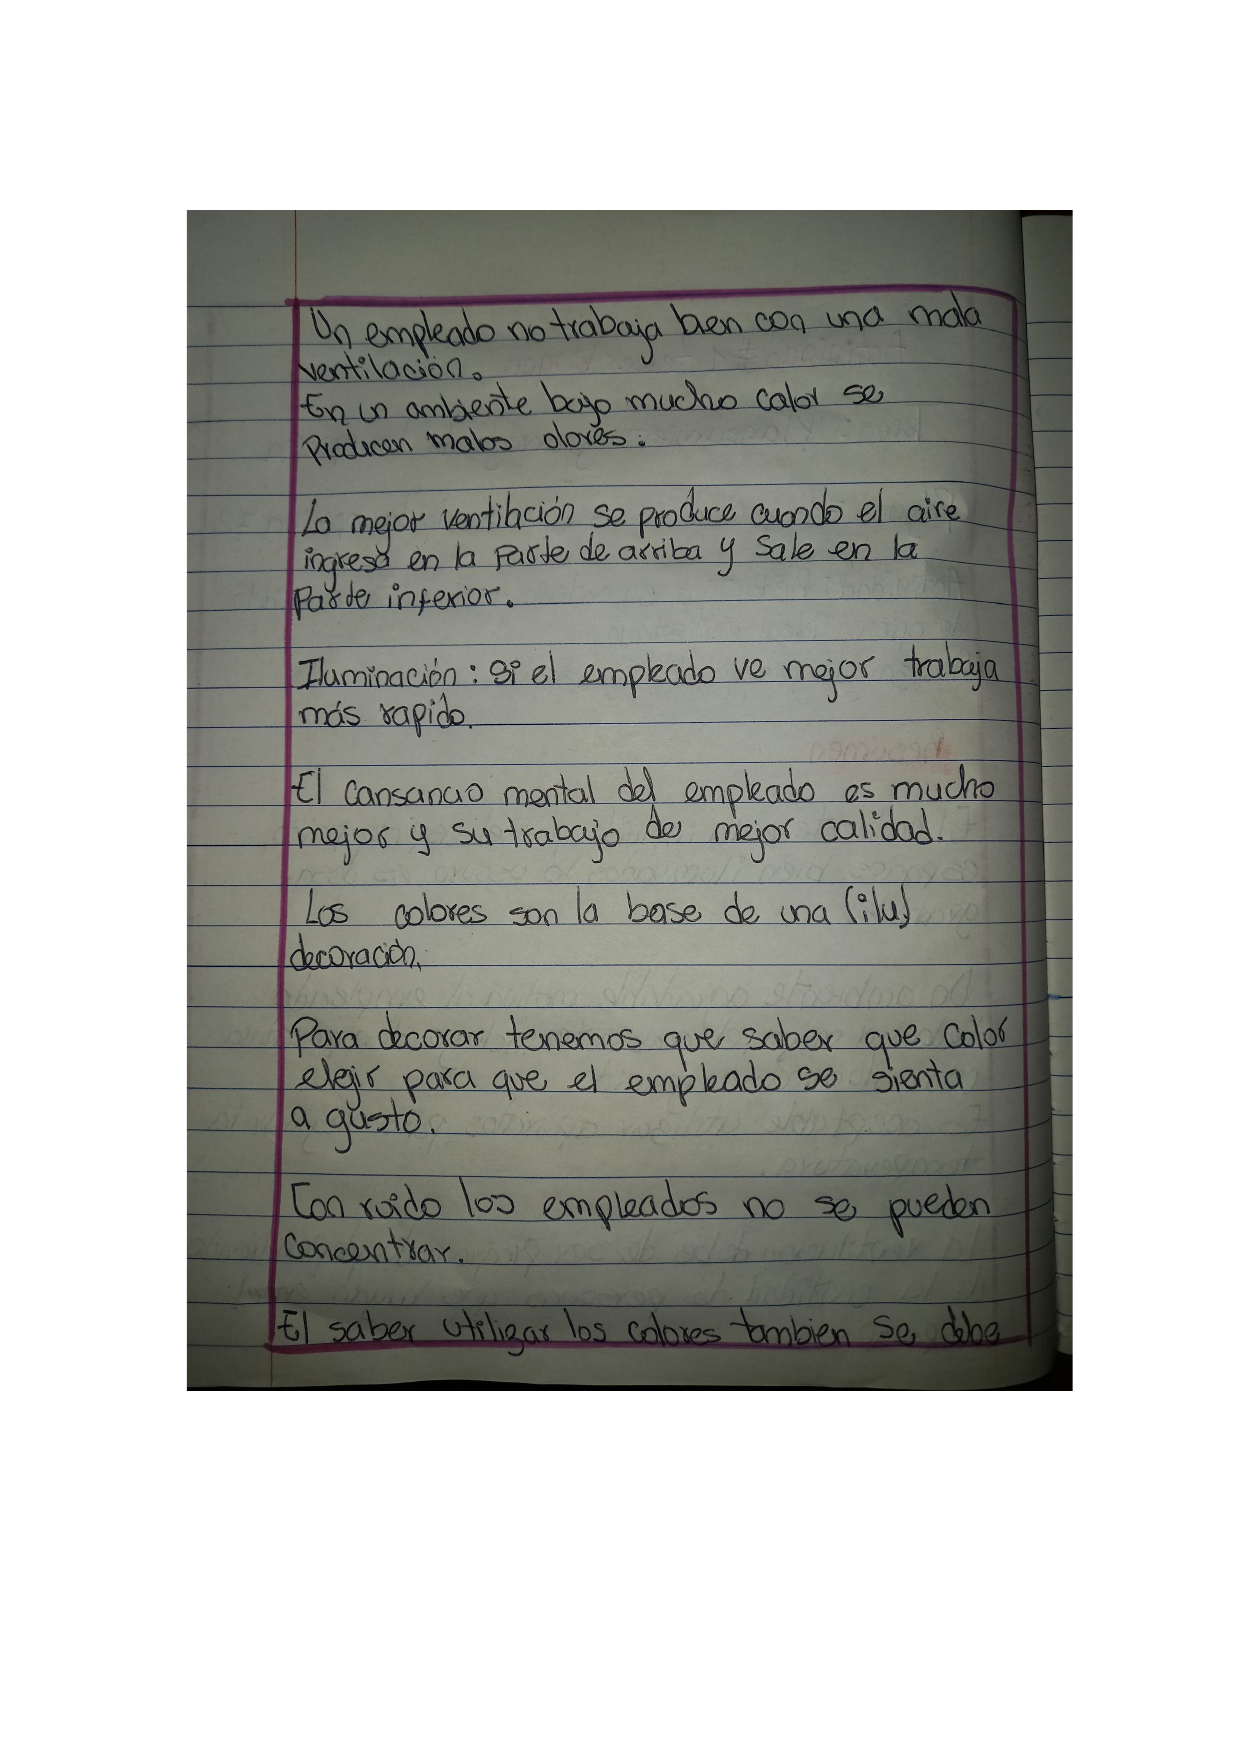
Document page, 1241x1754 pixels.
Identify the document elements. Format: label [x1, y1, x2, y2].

picture [186, 210, 1073, 1391]
